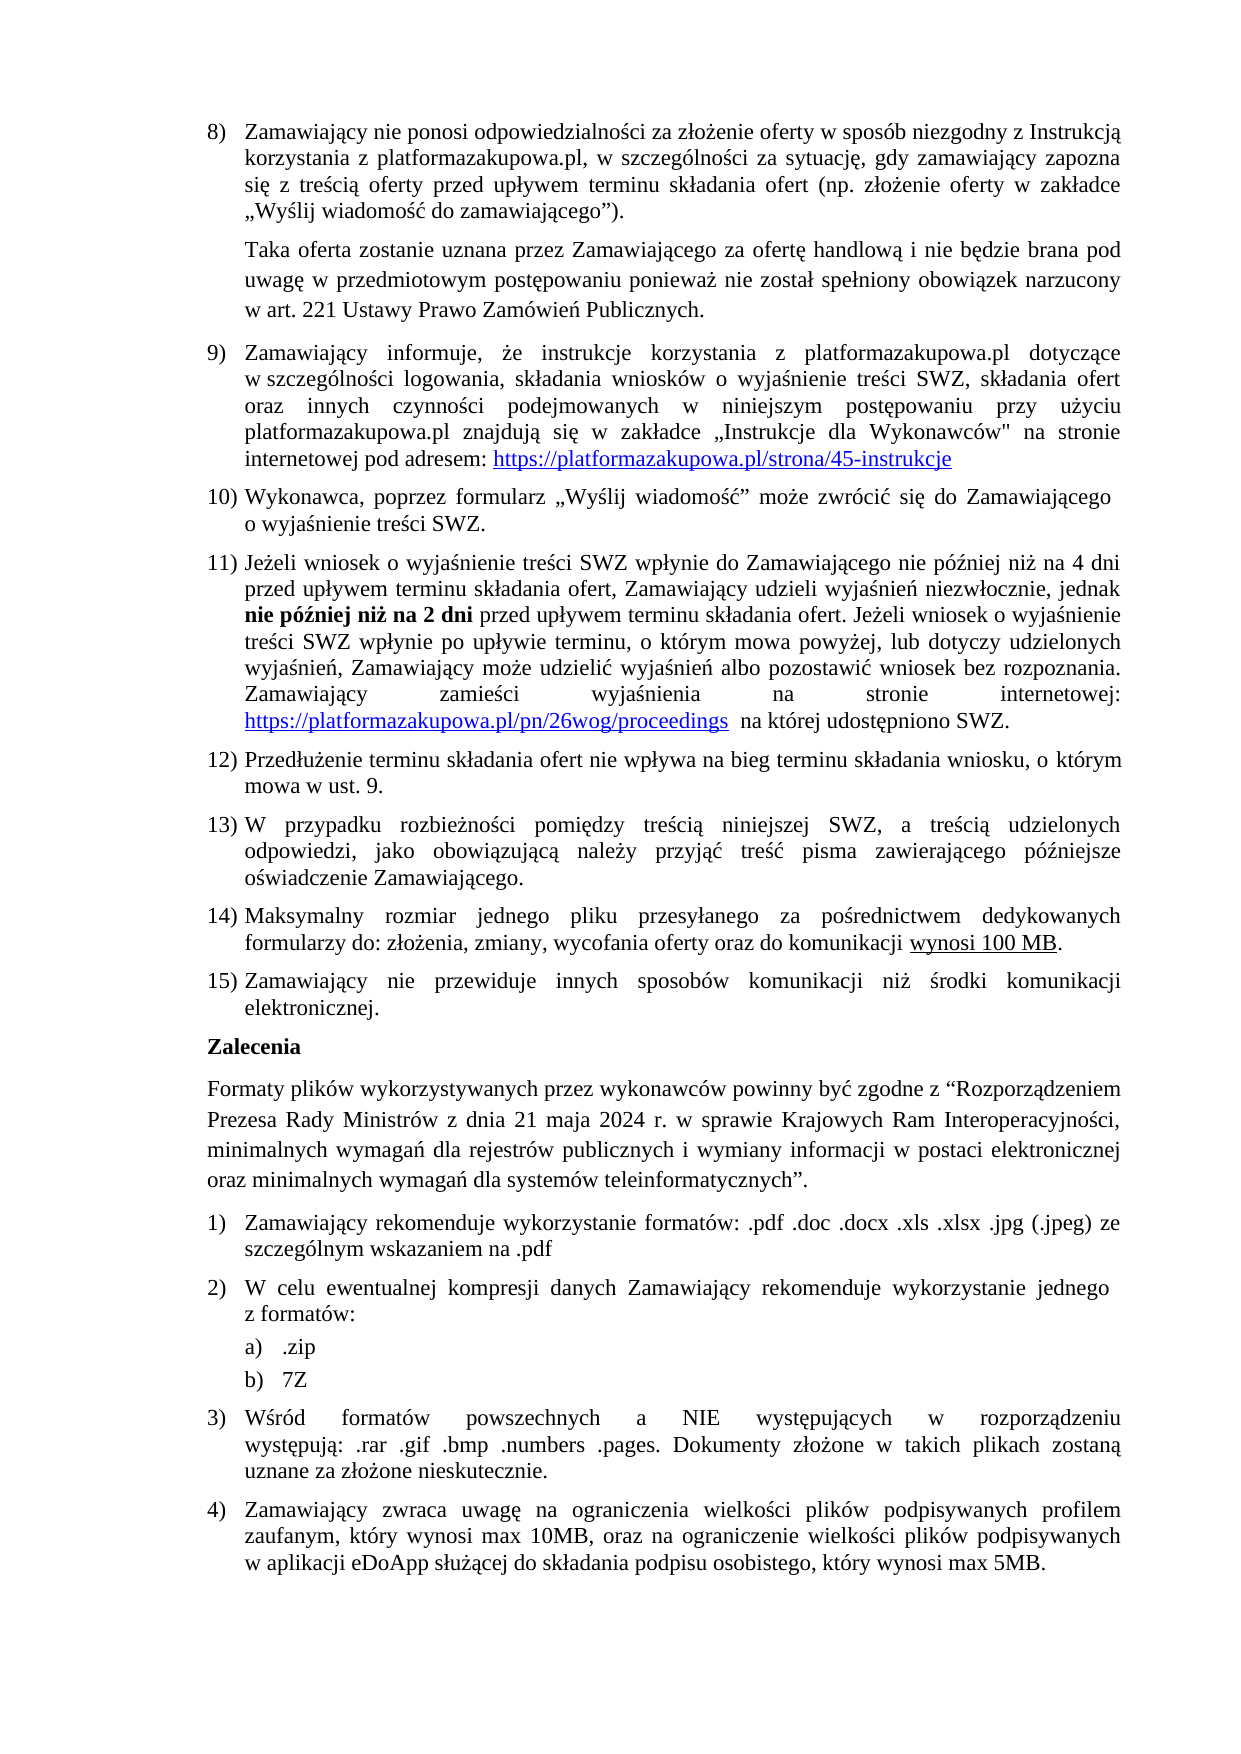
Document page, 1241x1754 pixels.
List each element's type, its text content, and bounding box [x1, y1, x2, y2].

list Wśród formatów powszechnych a NIE występujących w rozporządzeniu występują: .rar .gif .bmp .numbers .pages. Dokumenty złożone w takich plikach zostaną uznane za złożone nieskutecznie. [207, 1404, 1122, 1483]
list 7Z [244, 1366, 1122, 1392]
list Jeżeli wniosek o wyjaśnienie treści SWZ wpłynie do Zamawiającego nie później niż na 4 dni przed upływem terminu składania ofert, Zamawiający udzieli wyjaśnień niezwłocznie, jednak nie później niż na 2 dni przed upływem terminu składania ofert. Jeżeli wniosek o wyjaśnienie treści SWZ wpłynie po upływie terminu, o którym mowa powyżej, lub dotyczy udzielonych wyjaśnień, Zamawiający może udzielić wyjaśnień albo pozostawić wniosek bez rozpoznania. Zamawiający zamieści wyjaśnienia na stronie internetowej: https://platformazakupowa.pl/pn/26wog/proceedings na której udostępniono SWZ. [207, 549, 1122, 733]
text Formaty plików wykorzystywanych przez wykonawców powinny być zgodne z “Rozporządzeniem Prezesa Rady Ministrów z dnia 21 maja 2024 r. w sprawie Krajowych Ram Interoperacyjności, minimalnych wymagań dla rejestrów publicznych i wymiany informacji w postaci elektronicznej oraz minimalnych wymagań dla systemów teleinformatycznych”. [207, 1076, 1122, 1192]
list W celu ewentualnej kompresji danych Zamawiający rekomenduje wykorzystanie jednego z formatów: [207, 1274, 1122, 1327]
list Zamawiający zwraca uwagę na ograniczenia wielkości plików podpisywanych profilem zaufanym, który wynosi max 10MB, oraz na ograniczenie wielkości plików podpisywanych w aplikacji eDoApp służącej do składania podpisu osobistego, który wynosi max 5MB. [207, 1496, 1122, 1575]
list Zamawiający nie ponosi odpowiedzialności za złożenie oferty w sposób niezgodny z Instrukcją korzystania z platformazakupowa.pl, w szczególności za sytuację, gdy zamawiający zapozna się z treścią oferty przed upływem terminu składania ofert (np. złożenie oferty w zakładce „Wyślij wiadomość do zamawiającego”). [207, 118, 1122, 223]
text Zalecenia [207, 1033, 1122, 1059]
list Zamawiający informuje, że instrukcje korzystania z platformazakupowa.pl dotyczące w szczególności logowania, składania wniosków o wyjaśnienie treści SWZ, składania ofert oraz innych czynności podejmowanych w niniejszym postępowaniu przy użyciu platformazakupowa.pl znajdują się w zakładce „Instrukcje dla Wykonawców" na stronie internetowej pod adresem: https://platformazakupowa.pl/strona/45-instrukcje [207, 339, 1122, 471]
text Taka oferta zostanie uznana przez Zamawiającego za ofertę handlową i nie będzie brana pod uwagę w przedmiotowym postępowaniu ponieważ nie został spełniony obowiązek narzucony w art. 221 Ustawy Prawo Zamówień Publicznych. [244, 236, 1122, 323]
list Zamawiający nie przewiduje innych sposobów komunikacji niż środki komunikacji elektronicznej. [207, 968, 1122, 1020]
list W przypadku rozbieżności pomiędzy treścią niniejszej SWZ, a treścią udzielonych odpowiedzi, jako obowiązującą należy przyjąć treść pisma zawierającego późniejsze oświadczenie Zamawiającego. [207, 811, 1122, 890]
list Maksymalny rozmiar jednego pliku przesyłanego za pośrednictwem dedykowanych formularzy do: złożenia, zmiany, wycofania oferty oraz do komunikacji wynosi 100 MB. [207, 902, 1122, 955]
list Wykonawca, poprzez formularz „Wyślij wiadomość” może zwrócić się do Zamawiającego o wyjaśnienie treści SWZ. [207, 483, 1122, 536]
list .zip [244, 1333, 1122, 1359]
list Zamawiający rekomenduje wykorzystanie formatów: .pdf .doc .docx .xls .xlsx .jpg (.jpeg) ze szczególnym wskazaniem na .pdf [207, 1209, 1122, 1262]
list Przedłużenie terminu składania ofert nie wpływa na bieg terminu składania wniosku, o którym mowa w ust. 9. [207, 746, 1122, 798]
